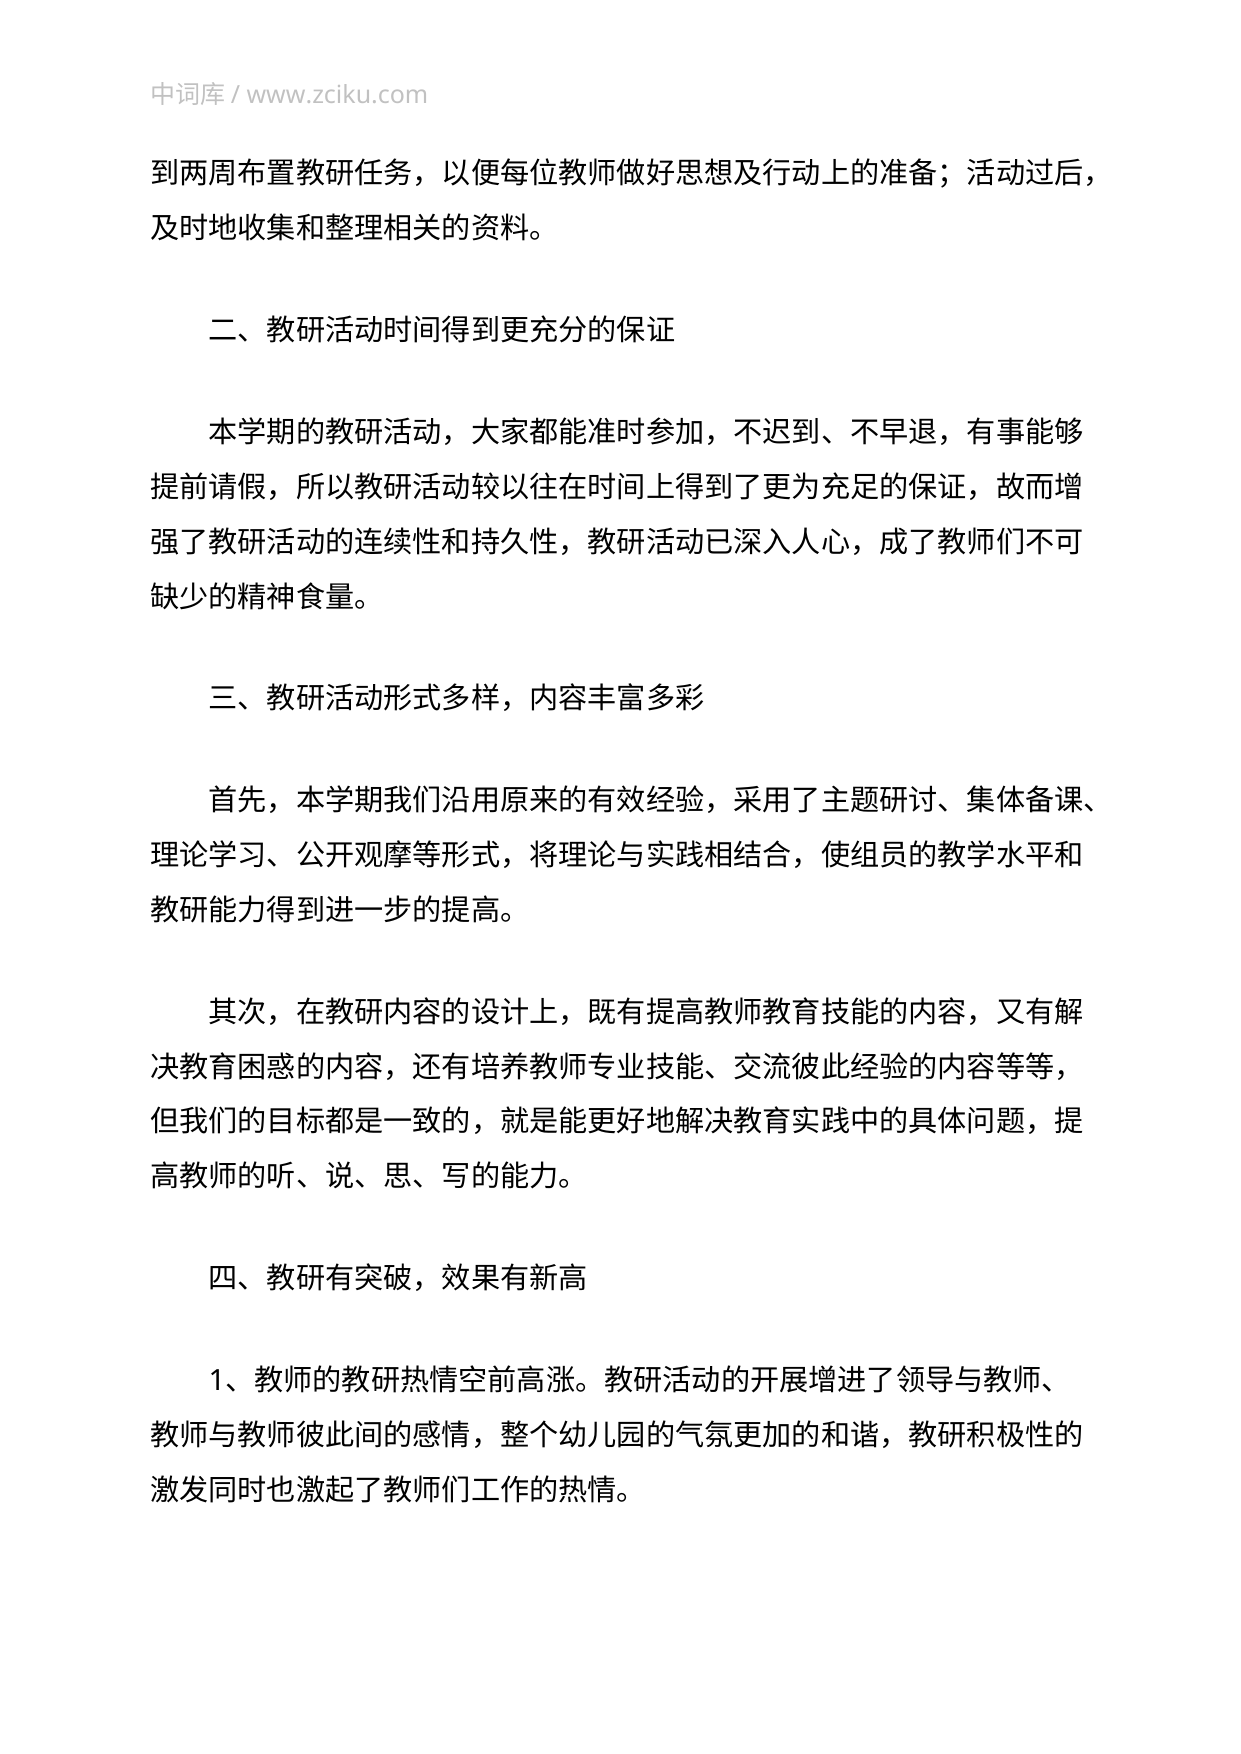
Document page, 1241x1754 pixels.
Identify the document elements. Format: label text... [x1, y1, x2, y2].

text 二、教研活动时间得到更充分的保证 [150, 307, 1090, 349]
text 三、教研活动形式多样，内容丰富多彩 [150, 675, 1090, 717]
text 1、教师的教研热情空前高涨。教研活动的开展增进了领导与教师、教师与教师彼此间的感情，整个幼儿园的气氛更加的和谐，教研积极性的激发同时也激起了教师们工作的热情。 [150, 1356, 1090, 1509]
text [150, 150, 1090, 247]
text 其次，在教研内容的设计上，既有提高教师教育技能的内容，又有解决教育困惑的内容，还有培养教师专业技能、交流彼此经验的内容等等，但我们的目标都是一致的，就是能更好地解决教育实践中的具体问题，提高教师的听、说、思、写的能力。 [150, 988, 1090, 1195]
text 首先，本学期我们沿用原来的有效经验，采用了主题研讨、集体备课、理论学习、公开观摩等形式，将理论与实践相结合，使组员的教学水平和教研能力得到进一步的提高。 [150, 777, 1090, 929]
text 四、教研有突破，效果有新高 [150, 1255, 1090, 1297]
text 本学期的教研活动，大家都能准时参加，不迟到、不早退，有事能够提前请假，所以教研活动较以往在时间上得到了更为充足的保证，故而增强了教研活动的连续性和持久性，教研活动已深入人心，成了教师们不可缺少的精神食量。 [150, 408, 1090, 615]
